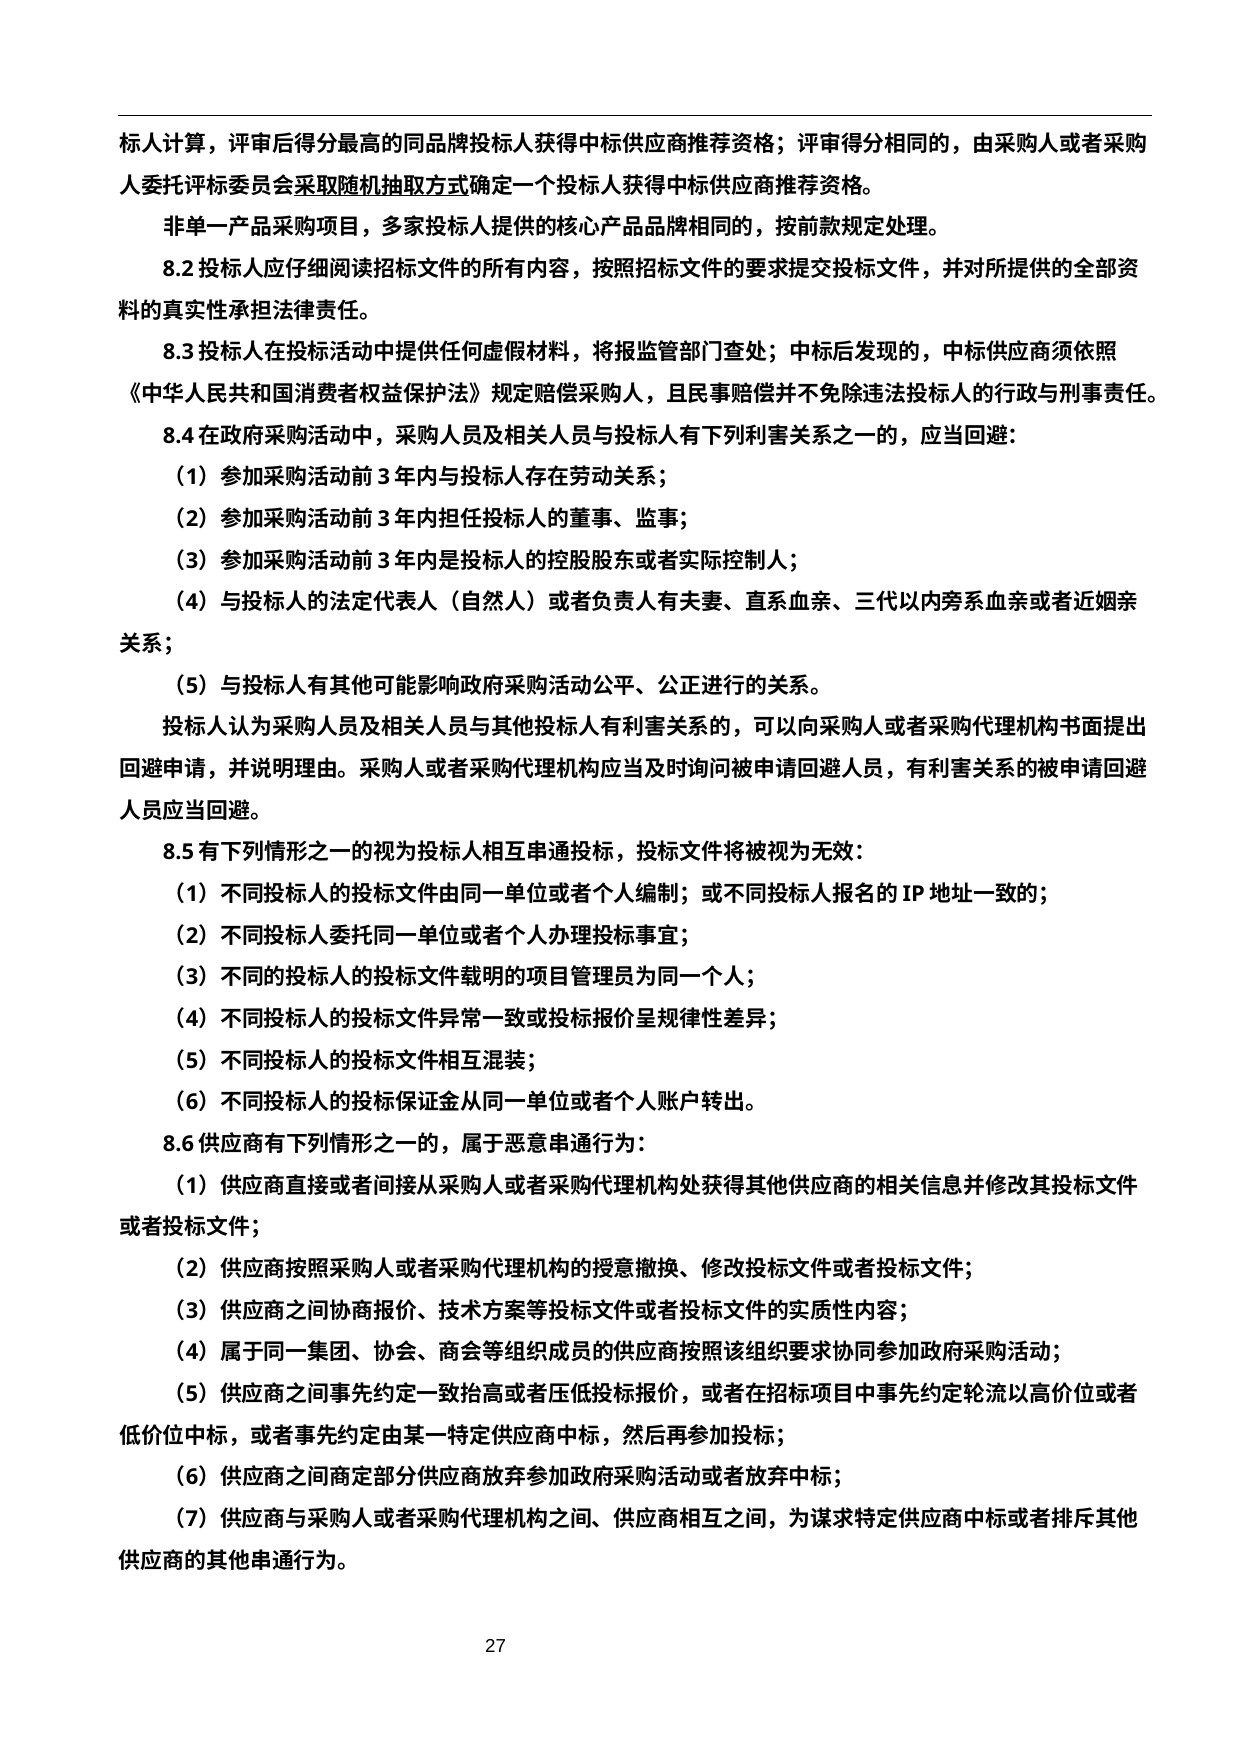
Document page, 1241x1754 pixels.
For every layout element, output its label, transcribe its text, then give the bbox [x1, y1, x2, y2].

text （3）参加采购活动前3年内是投标人的控股股东或者实际控制人； [164, 535, 1152, 576]
text （1）参加采购活动前3年内与投标人存在劳动关系； [164, 451, 1152, 493]
text （4）不同投标人的投标文件异常一致或投标报价呈规律性差异； [164, 993, 1152, 1035]
text （7）供应商与采购人或者采购代理机构之间、供应商相互之间，为谋求特定供应商中标或者排斥其他供应商的其他串通行为。 [119, 1493, 1151, 1576]
text （6）不同投标人的投标保证金从同一单位或者个人账户转出。 [164, 1076, 1152, 1118]
text （6）供应商之间商定部分供应商放弃参加政府采购活动或者放弃中标； [164, 1451, 1152, 1493]
text （5）供应商之间事先约定一致抬高或者压低投标报价，或者在招标项目中事先约定轮流以高价位或者低价位中标，或者事先约定由某一特定供应商中标，然后再参加投标； [119, 1368, 1151, 1451]
text （5）不同投标人的投标文件相互混装； [164, 1035, 1152, 1076]
text 8.4在政府采购活动中，采购人员及相关人员与投标人有下列利害关系之一的，应当回避： [163, 410, 1152, 451]
text （4）与投标人的法定代表人（自然人）或者负责人有夫妻、直系血亲、三代以内旁系血亲或者近姻亲关系； [119, 576, 1151, 660]
text （3）不同的投标人的投标文件载明的项目管理员为同一个人； [164, 951, 1152, 993]
text （4）属于同一集团、协会、商会等组织成员的供应商按照该组织要求协同参加政府采购活动； [164, 1326, 1152, 1368]
text （1）不同投标人的投标文件由同一单位或者个人编制；或不同投标人报名的IP地址一致的； [164, 868, 1152, 910]
text 8.5有下列情形之一的视为投标人相互串通投标，投标文件将被视为无效： [163, 826, 1152, 868]
text 投标人认为采购人员及相关人员与其他投标人有利害关系的，可以向采购人或者采购代理机构书面提出回避申请，并说明理由。采购人或者采购代理机构应当及时询问被申请回避人员，有利害关系的被申请回避人员应当回避。 [119, 701, 1150, 826]
text （3）供应商之间协商报价、技术方案等投标文件或者投标文件的实质性内容； [164, 1285, 1152, 1326]
text （2）不同投标人委托同一单位或者个人办理投标事宜； [164, 910, 1152, 951]
text （5）与投标人有其他可能影响政府采购活动公平、公正进行的关系。 [164, 660, 1152, 701]
text 8.2投标人应仔细阅读招标文件的所有内容，按照招标文件的要求提交投标文件，并对所提供的全部资料的真实性承担法律责任。 [119, 243, 1144, 326]
text （2）供应商按照采购人或者采购代理机构的授意撤换、修改投标文件或者投标文件； [164, 1243, 1152, 1285]
text 8.6供应商有下列情形之一的，属于恶意串通行为： [163, 1118, 1152, 1160]
text 非单一产品采购项目，多家投标人提供的核心产品品牌相同的，按前款规定处理。 [163, 201, 1152, 243]
text （2）参加采购活动前3年内担任投标人的董事、监事； [164, 493, 1152, 535]
text （1）供应商直接或者间接从采购人或者采购代理机构处获得其他供应商的相关信息并修改其投标文件或者投标文件； [119, 1160, 1151, 1243]
text 标人计算，评审后得分最高的同品牌投标人获得中标供应商推荐资格；评审得分相同的，由采购人或者采购人委托评标委员会采取随机抽取方式确定一个投标人获得中标供应商推荐资格。 [119, 118, 1150, 201]
text 8.3投标人在投标活动中提供任何虚假材料，将报监管部门查处；中标后发现的，中标供应商须依照《中华人民共和国消费者权益保护法》规定赔偿采购人，且民事赔偿并不免除违法投标人的行政与刑事责任。 [119, 326, 1151, 410]
